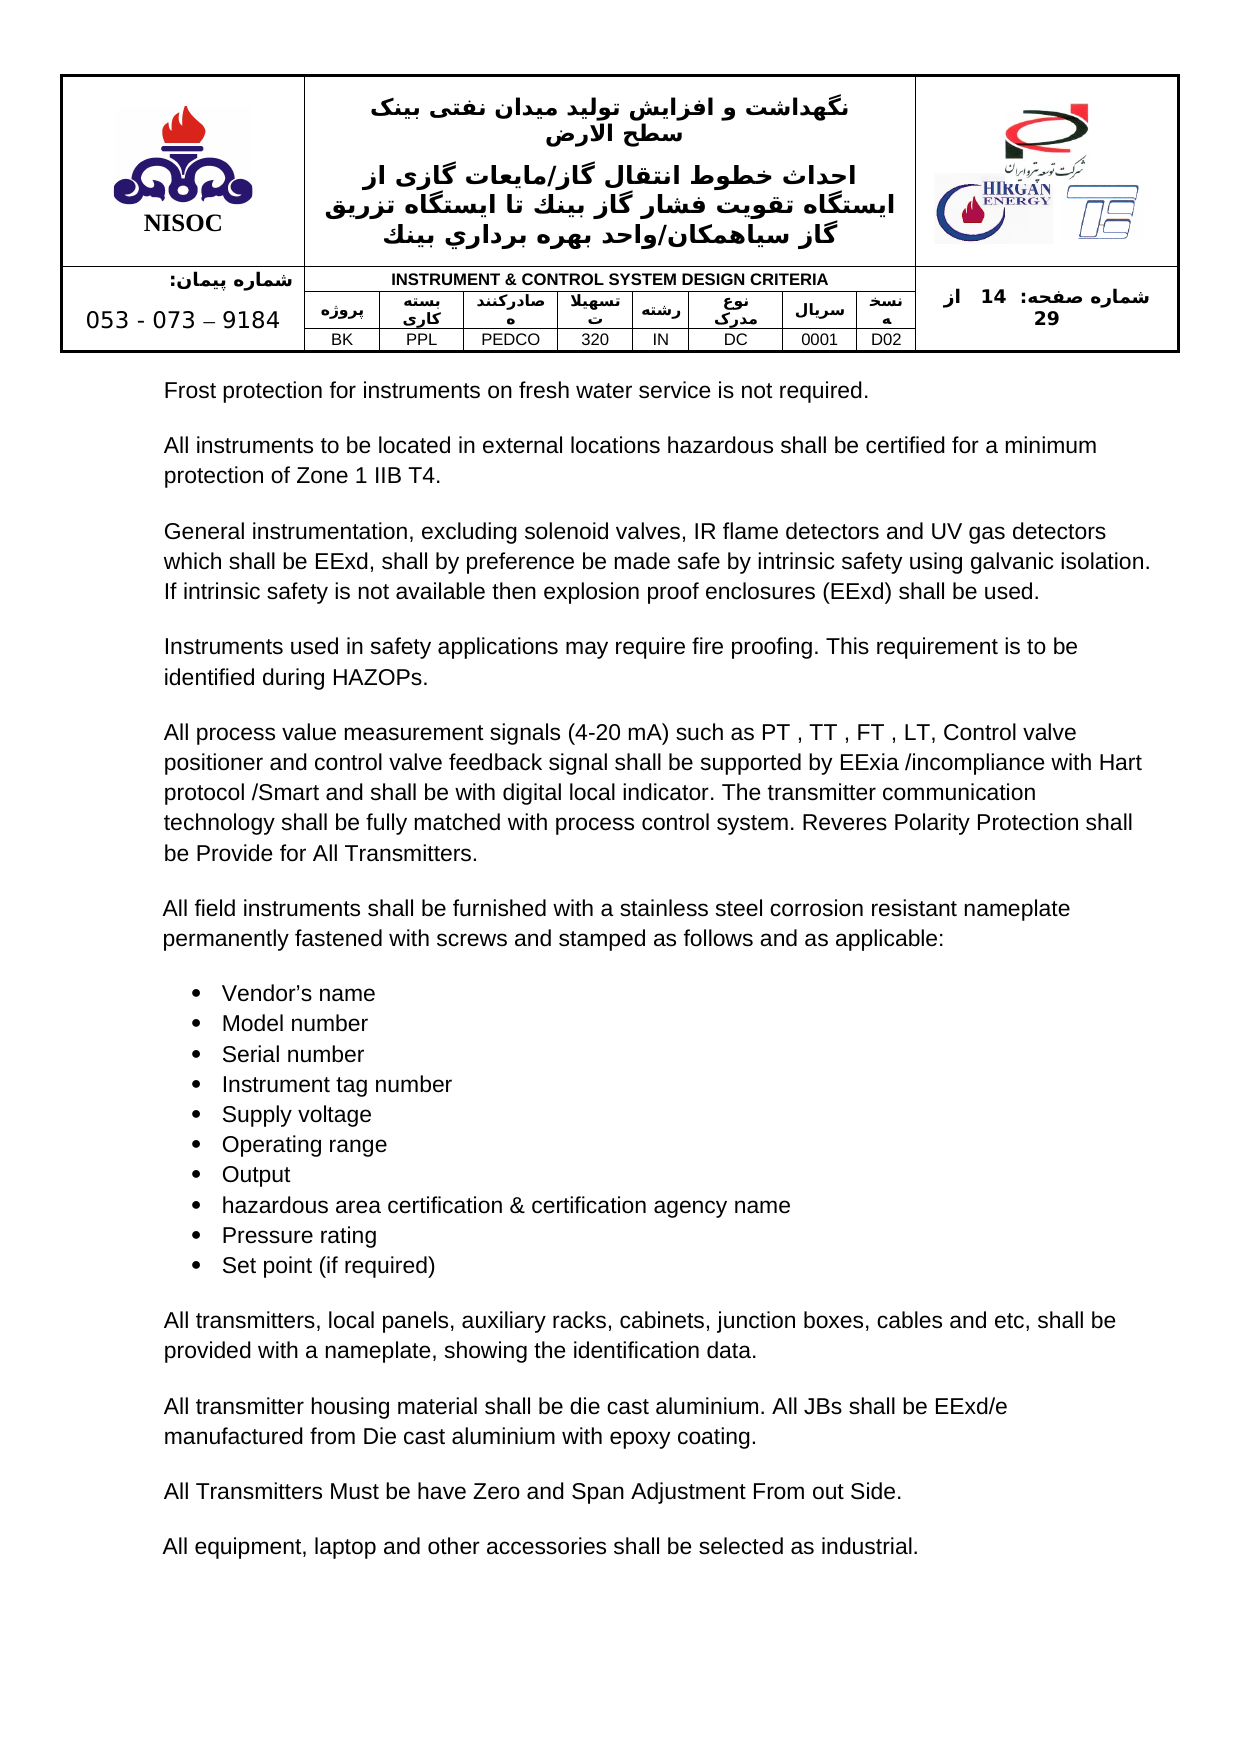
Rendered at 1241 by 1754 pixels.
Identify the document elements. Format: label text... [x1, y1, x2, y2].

text All transmitters, local panels, auxiliary racks, cabinets, junction boxes, cables and etc, shall be provided with a nameplate, showing the identification data. [164, 1307, 1152, 1364]
list Set point (if required) [192, 1252, 1152, 1278]
text General instrumentation, excluding solenoid valves, IR flame detectors and UV gas detectors which shall be EExd, shall by preference be made safe by intrinsic safety using galvanic isolation. If intrinsic safety is not available then explosion proof enclosures (EExd) shall be used. [164, 518, 1152, 604]
text All Transmitters Must be have Zero and Span Adjustment From out Side. [164, 1478, 1152, 1504]
picture [934, 103, 1089, 244]
list Instrument tag number [192, 1071, 1152, 1097]
list Vendor’s name [192, 980, 1152, 1006]
picture [113, 106, 253, 208]
text All field instruments shall be furnished with a stainless steel corrosion resistant nameplate permanently fastened with screws and stamped as follows and as applicable: [162, 895, 1152, 951]
list Model number [192, 1010, 1152, 1037]
text All transmitter housing material shall be die cast aluminium. All JBs shall be EExd/e manufactured from Die cast aluminium with epoxy coating. [164, 1393, 1152, 1449]
list Serial number [192, 1041, 1152, 1067]
text All process value measurement signals (4-20 mA) such as PT , TT , FT , LT, Control valve positioner and control valve feedback signal shall be supported by EExia /incompliance with Hart protocol /Smart and shall be with digital local indicator. The transmitter communication technology shall be fully matched with process control system. Reveres Polarity Protection shall be Provide for All Transmitters. [164, 719, 1152, 866]
list Pressure rating [192, 1222, 1152, 1248]
text Frost protection for instruments on fresh water service is not required. [164, 377, 1152, 403]
text All instruments to be located in external locations hazardous shall be certified for a minimum protection of Zone 1 IIB T4. [164, 432, 1152, 489]
list Operating range [192, 1131, 1152, 1157]
text Instruments used in safety applications may require fire proofing. This requirement is to be identified during HAZOPs. [164, 633, 1152, 690]
list hazardous area certification & certification agency name [192, 1192, 1152, 1218]
text All equipment, laptop and other accessories shall be selected as industrial. [162, 1533, 1152, 1559]
list Supply voltage [192, 1101, 1152, 1127]
list Output [192, 1161, 1152, 1188]
